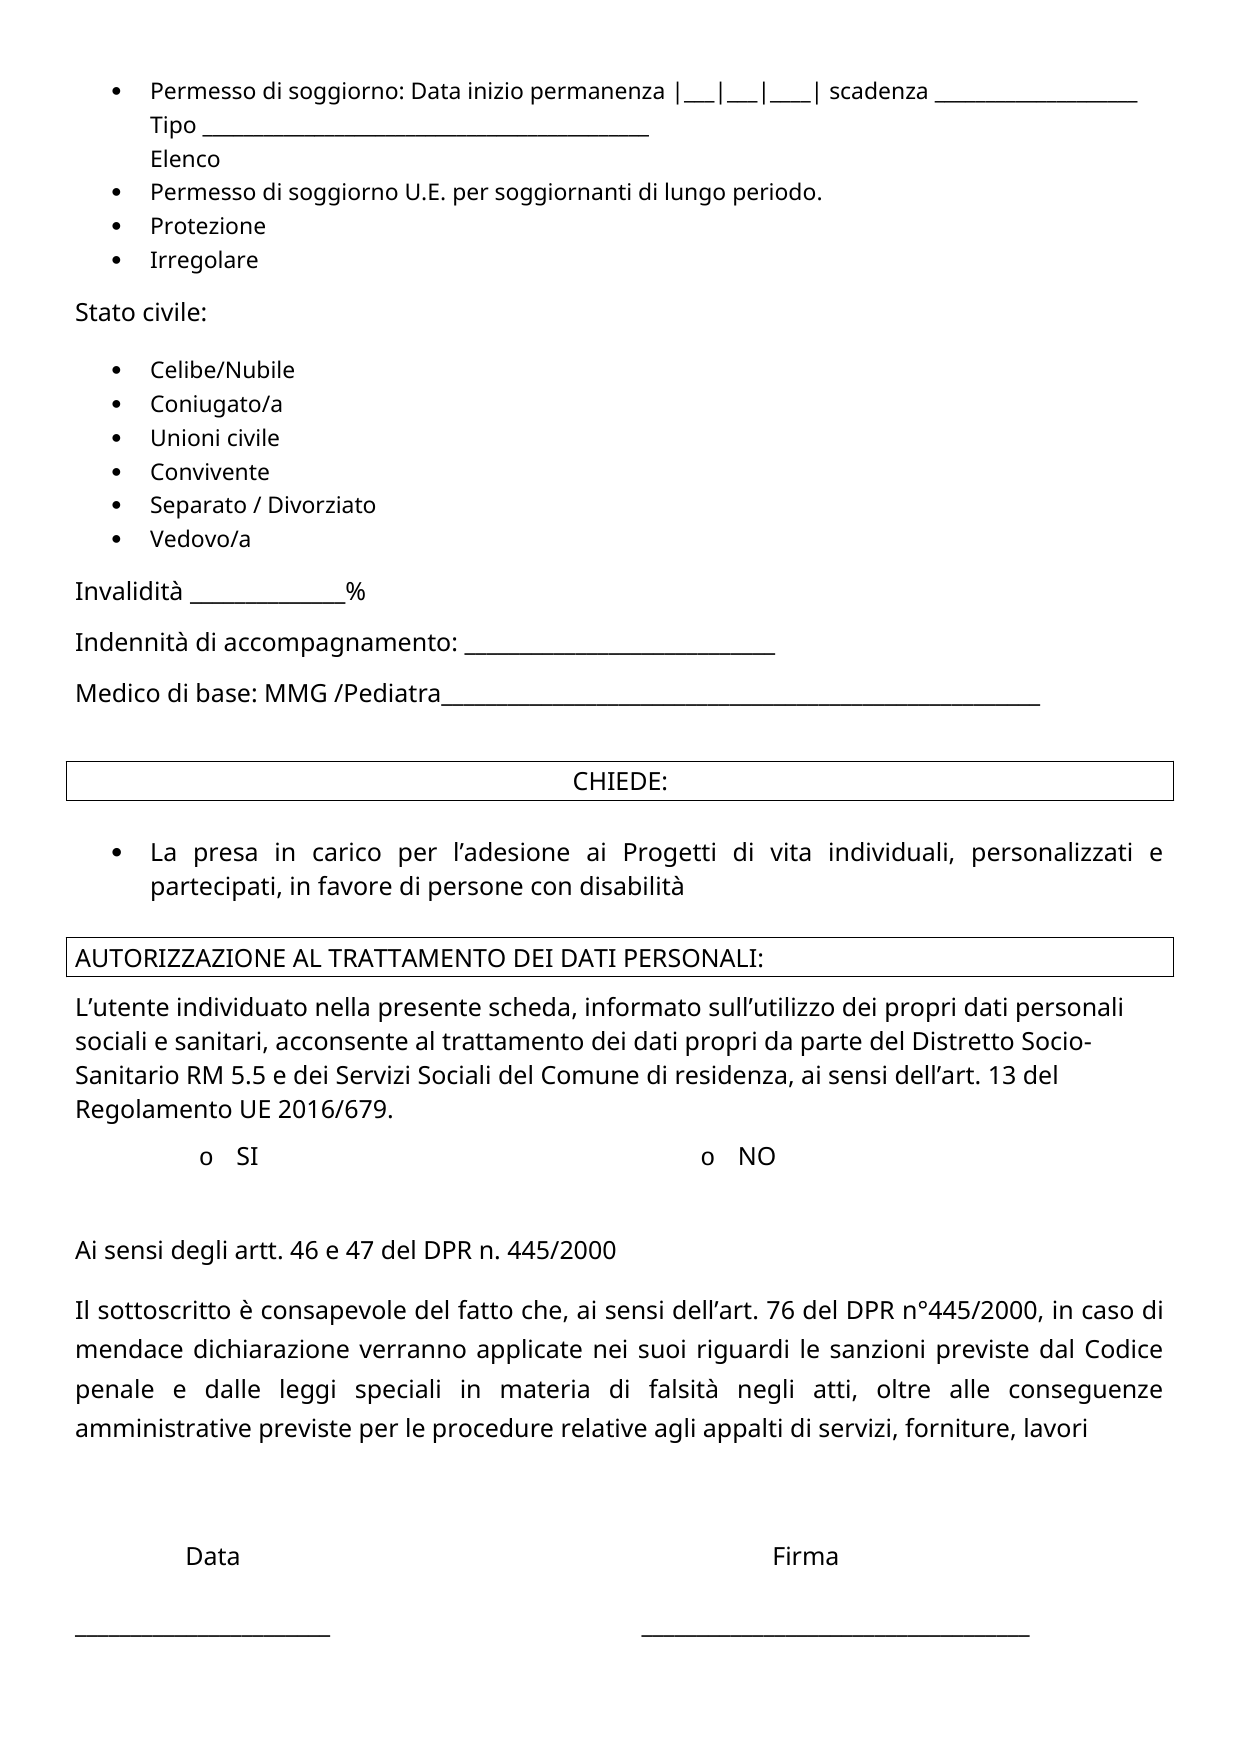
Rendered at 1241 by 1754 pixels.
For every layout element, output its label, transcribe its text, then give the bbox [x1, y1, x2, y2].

list Tipo ____________________________________________ [150, 109, 1165, 140]
text _______________________ ___________________________________ [75, 1607, 1165, 1641]
text AUTORIZZAZIONE AL TRATTAMENTO DEI DATI PERSONALI: [67, 938, 1173, 976]
list Elenco [150, 142, 1165, 174]
list Unioni civile [112, 422, 1165, 453]
text L’utente individuato nella presente scheda, informato sull’utilizzo dei propri dati personali sociali e sanitari, acconsente al trattamento dei dati propri da parte del Distretto Socio-Sanitario RM 5.5 e dei Servizi Sociali del Comune di residenza, ai sensi dell’art. 13 del Regolamento UE 2016/679. [75, 990, 1165, 1126]
text Medico di base: MMG /Pediatra______________________________________________________ [75, 675, 1165, 709]
text Stato civile: [75, 294, 1165, 328]
text Data Firma [75, 1538, 1165, 1573]
table_header SI [75, 1139, 576, 1173]
table_header NO [576, 1139, 1078, 1173]
text CHIEDE: [67, 762, 1173, 800]
list Separato / Divorziato [112, 489, 1165, 520]
list Convivente [112, 455, 1165, 487]
list Permesso di soggiorno: Data inizio permanenza |___|___|____| scadenza ____________________ [112, 75, 1165, 106]
list Coniugato/a [112, 388, 1165, 419]
text Indennità di accompagnamento: ____________________________ [75, 624, 1165, 658]
list Protezione [112, 210, 1165, 241]
list Vedovo/a [112, 523, 1165, 554]
text Invalidità ______________% [75, 573, 1165, 607]
list Celibe/Nubile [112, 354, 1165, 385]
text Il sottoscritto è consapevole del fatto che, ai sensi dell’art. 76 del DPR n°445/2000, in caso di mendace dichiarazione verranno applicate nei suoi riguardi le sanzioni previste dal Codice penale e dalle leggi speciali in materia di falsità negli atti, oltre alle conseguenze amministrative previste per le procedure relative agli appalti di servizi, forniture, lavori [75, 1293, 1165, 1444]
text Ai sensi degli artt. 46 e 47 del DPR n. 445/2000 [75, 1233, 1165, 1267]
list La presa in carico per l’adesione ai Progetti di vita individuali, personalizzati e partecipati, in favore di persone con disabilità [112, 835, 1165, 903]
list Permesso di soggiorno U.E. per soggiornanti di lungo periodo. [112, 176, 1165, 207]
list Irregolare [112, 244, 1165, 275]
